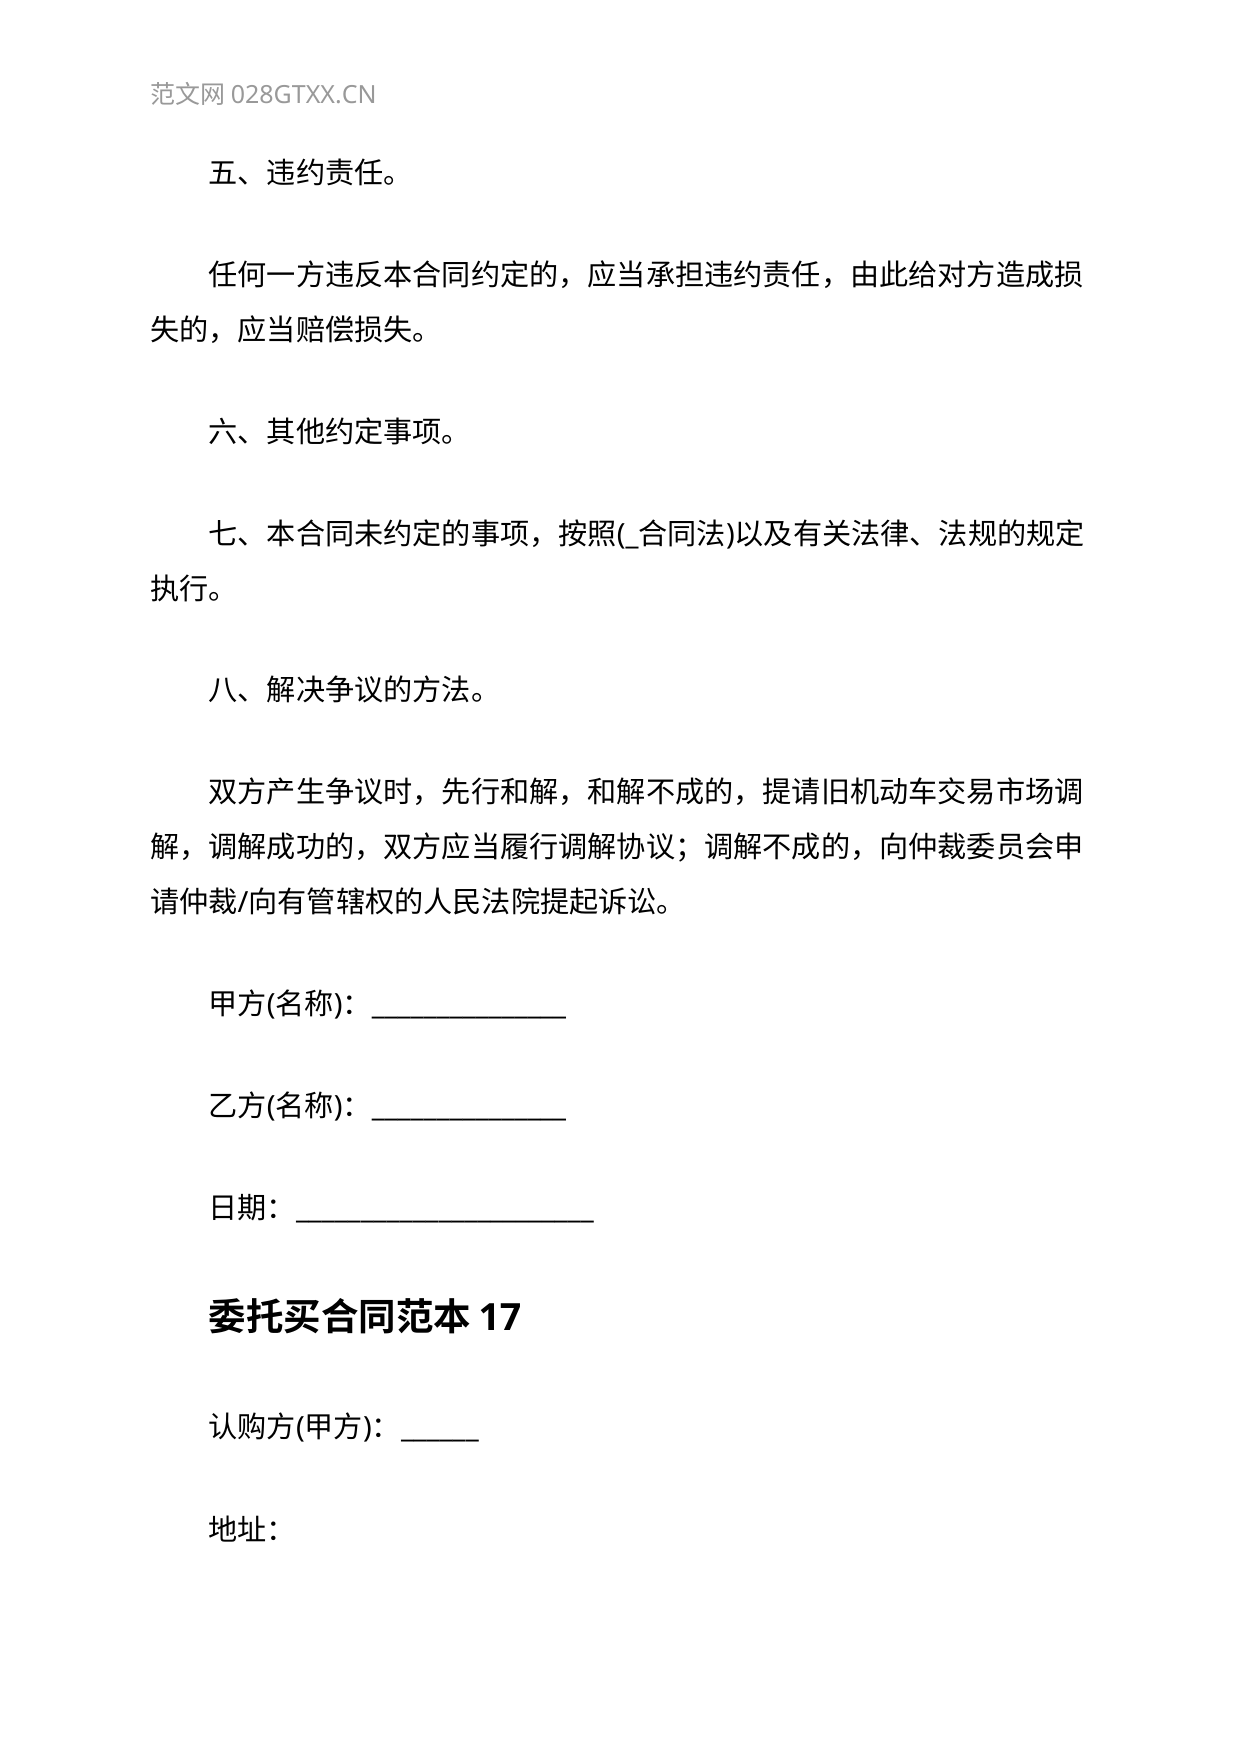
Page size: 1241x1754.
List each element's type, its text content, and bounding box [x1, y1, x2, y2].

text 乙方(名称)：_______________ [150, 1082, 1090, 1125]
text 七、本合同未约定的事项，按照(_合同法)以及有关法律、法规的规定执行。 [150, 510, 1090, 607]
text 六、其他约定事项。 [150, 408, 1090, 451]
text 甲方(名称)：_______________ [150, 981, 1090, 1023]
text 双方产生争议时，先行和解，和解不成的，提请旧机动车交易市场调解，调解成功的，双方应当履行调解协议；调解不成的，向仲裁委员会申请仲裁/向有管辖权的人民法院提起诉讼。 [150, 769, 1090, 921]
text 日期：_______________________ [150, 1184, 1090, 1227]
text 五、违约责任。 [150, 150, 1090, 192]
text 委托买合同范本17 [150, 1286, 1090, 1341]
text 地址： [150, 1506, 1090, 1548]
text 八、解决争议的方法。 [150, 667, 1090, 709]
text 认购方(甲方)：______ [150, 1404, 1090, 1446]
text 任何一方违反本合同约定的，应当承担违约责任，由此给对方造成损失的，应当赔偿损失。 [150, 252, 1090, 349]
